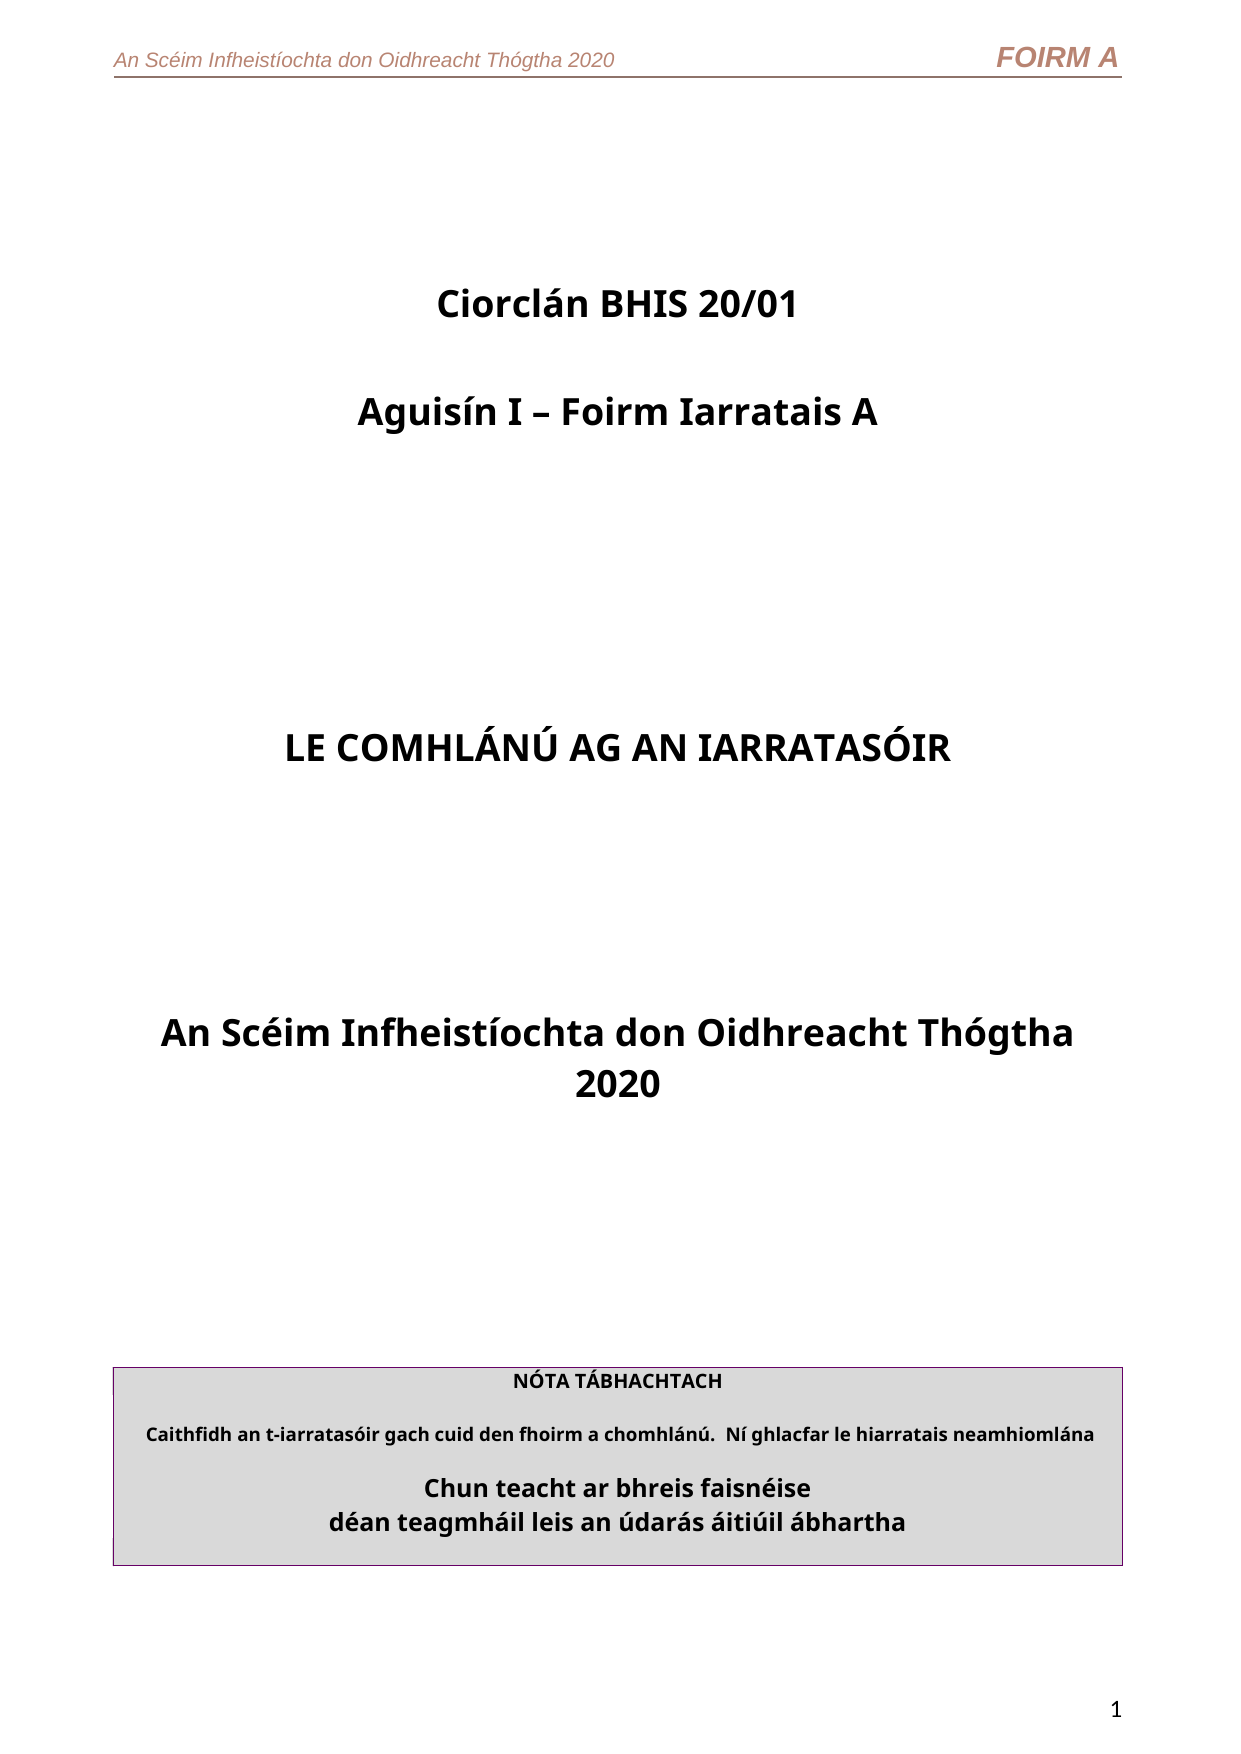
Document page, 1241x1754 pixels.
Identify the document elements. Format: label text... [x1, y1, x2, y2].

text NÓTA TÁBHACHTACH [114, 1368, 1122, 1395]
text déan teagmháil leis an údarás áitiúil ábhartha [114, 1504, 1122, 1537]
text LE COMHLÁNÚ AG AN IARRATASÓIR [113, 721, 1122, 772]
text Chun teacht ar bhreis faisnéise [114, 1470, 1122, 1504]
text Aguisín I – Foirm Iarratais A [113, 386, 1122, 437]
text An Scéim Infheistíochta don Oidhreacht Thógtha 2020 [113, 1007, 1122, 1109]
text Ciorclán BHIS 20/01 [113, 278, 1122, 329]
text Caithfidh an t-iarratasóir gach cuid den fhoirm a chomhlánú. Ní ghlacfar le hiarratais neamhiomlána [114, 1422, 1122, 1447]
